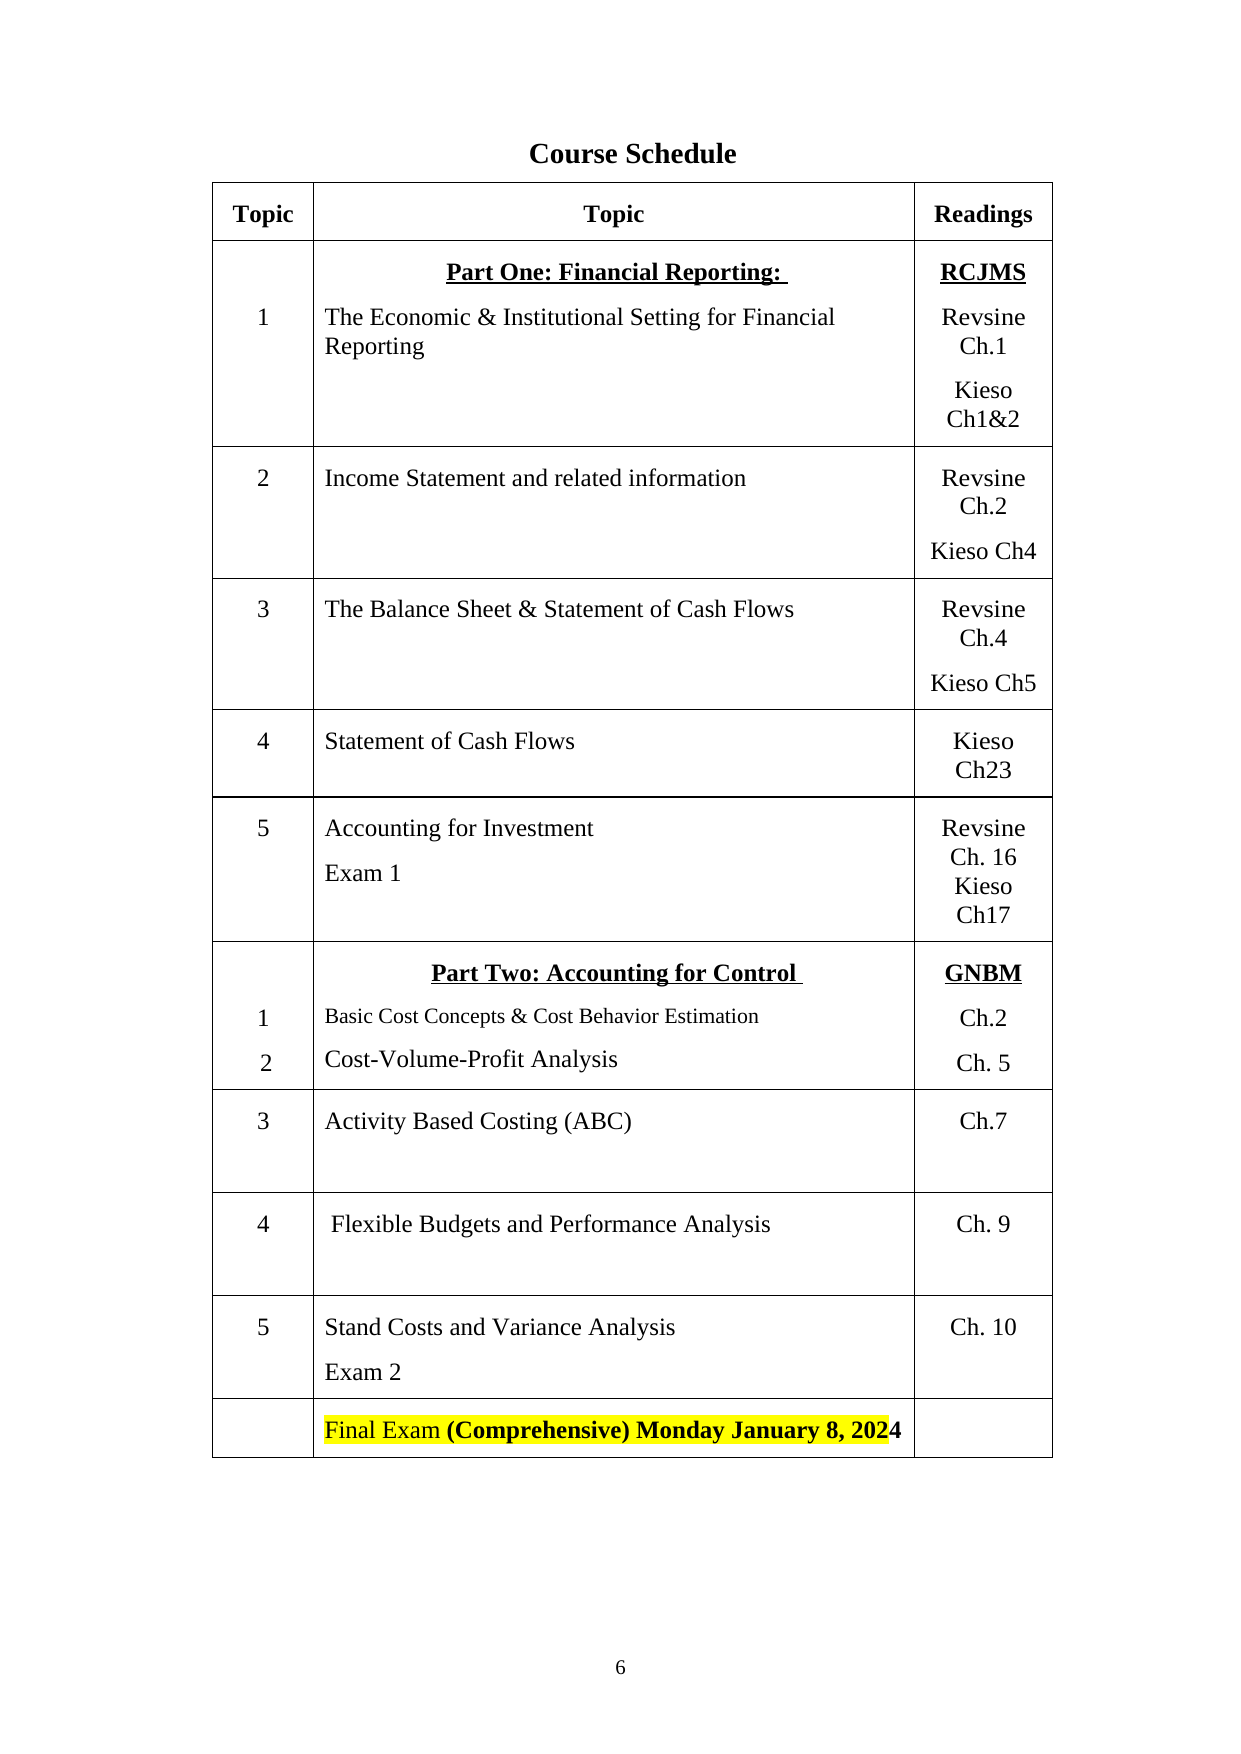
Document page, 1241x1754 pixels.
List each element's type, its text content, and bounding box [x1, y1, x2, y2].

table_cell 4 [213, 710, 313, 796]
table_cell 1 2 [213, 942, 313, 1089]
table_cell 3 [213, 579, 313, 709]
table_cell 5 [213, 798, 313, 941]
table_cell 2 [213, 447, 313, 577]
table_cell GNBM Ch.2 Ch. 5 [915, 942, 1052, 1089]
table_cell [213, 1399, 313, 1457]
table_cell Kieso Ch23 [915, 710, 1052, 796]
table_cell Stand Costs and Variance Analysis Exam 2 [314, 1296, 914, 1398]
table_cell 4 [213, 1193, 313, 1295]
table_cell Part One: Financial Reporting: The Economic & Institutional Setting for Financial Reporting [314, 241, 914, 446]
table_cell Revsine Ch. 16 Kieso Ch17 [915, 798, 1052, 941]
table_cell Revsine Ch.2 Kieso Ch4 [915, 447, 1052, 577]
table_cell Part Two: Accounting for Control Basic Cost Concepts & Cost Behavior Estimation Cost-Volume-Profit Analysis [314, 942, 914, 1089]
table_cell RCJMS Revsine Ch.1 Kieso Ch1&2 [915, 241, 1052, 446]
table_header Topic [213, 183, 313, 240]
table_cell Flexible Budgets and Performance Analysis [314, 1193, 914, 1295]
table_cell The Balance Sheet & Statement of Cash Flows [314, 579, 914, 709]
table_cell Revsine Ch.4 Kieso Ch5 [915, 579, 1052, 709]
table_header Readings [915, 183, 1052, 240]
table_cell Activity Based Costing (ABC) [314, 1090, 914, 1192]
table_cell Final Exam (Comprehensive) Monday January 8, 2024 [314, 1399, 914, 1457]
table_cell Ch.7 [915, 1090, 1052, 1192]
table_cell 5 [213, 1296, 313, 1398]
table_cell [915, 1399, 1052, 1457]
table_cell Ch. 10 [915, 1296, 1052, 1398]
table_cell Ch. 9 [915, 1193, 1052, 1295]
table_cell Income Statement and related information [314, 447, 914, 577]
table_cell Accounting for Investment Exam 1 [314, 798, 914, 941]
table_cell 3 [213, 1090, 313, 1192]
table_cell 1 [213, 241, 313, 446]
table_header Topic [314, 183, 914, 240]
table_cell Statement of Cash Flows [314, 710, 914, 796]
text Course Schedule [213, 136, 1053, 169]
